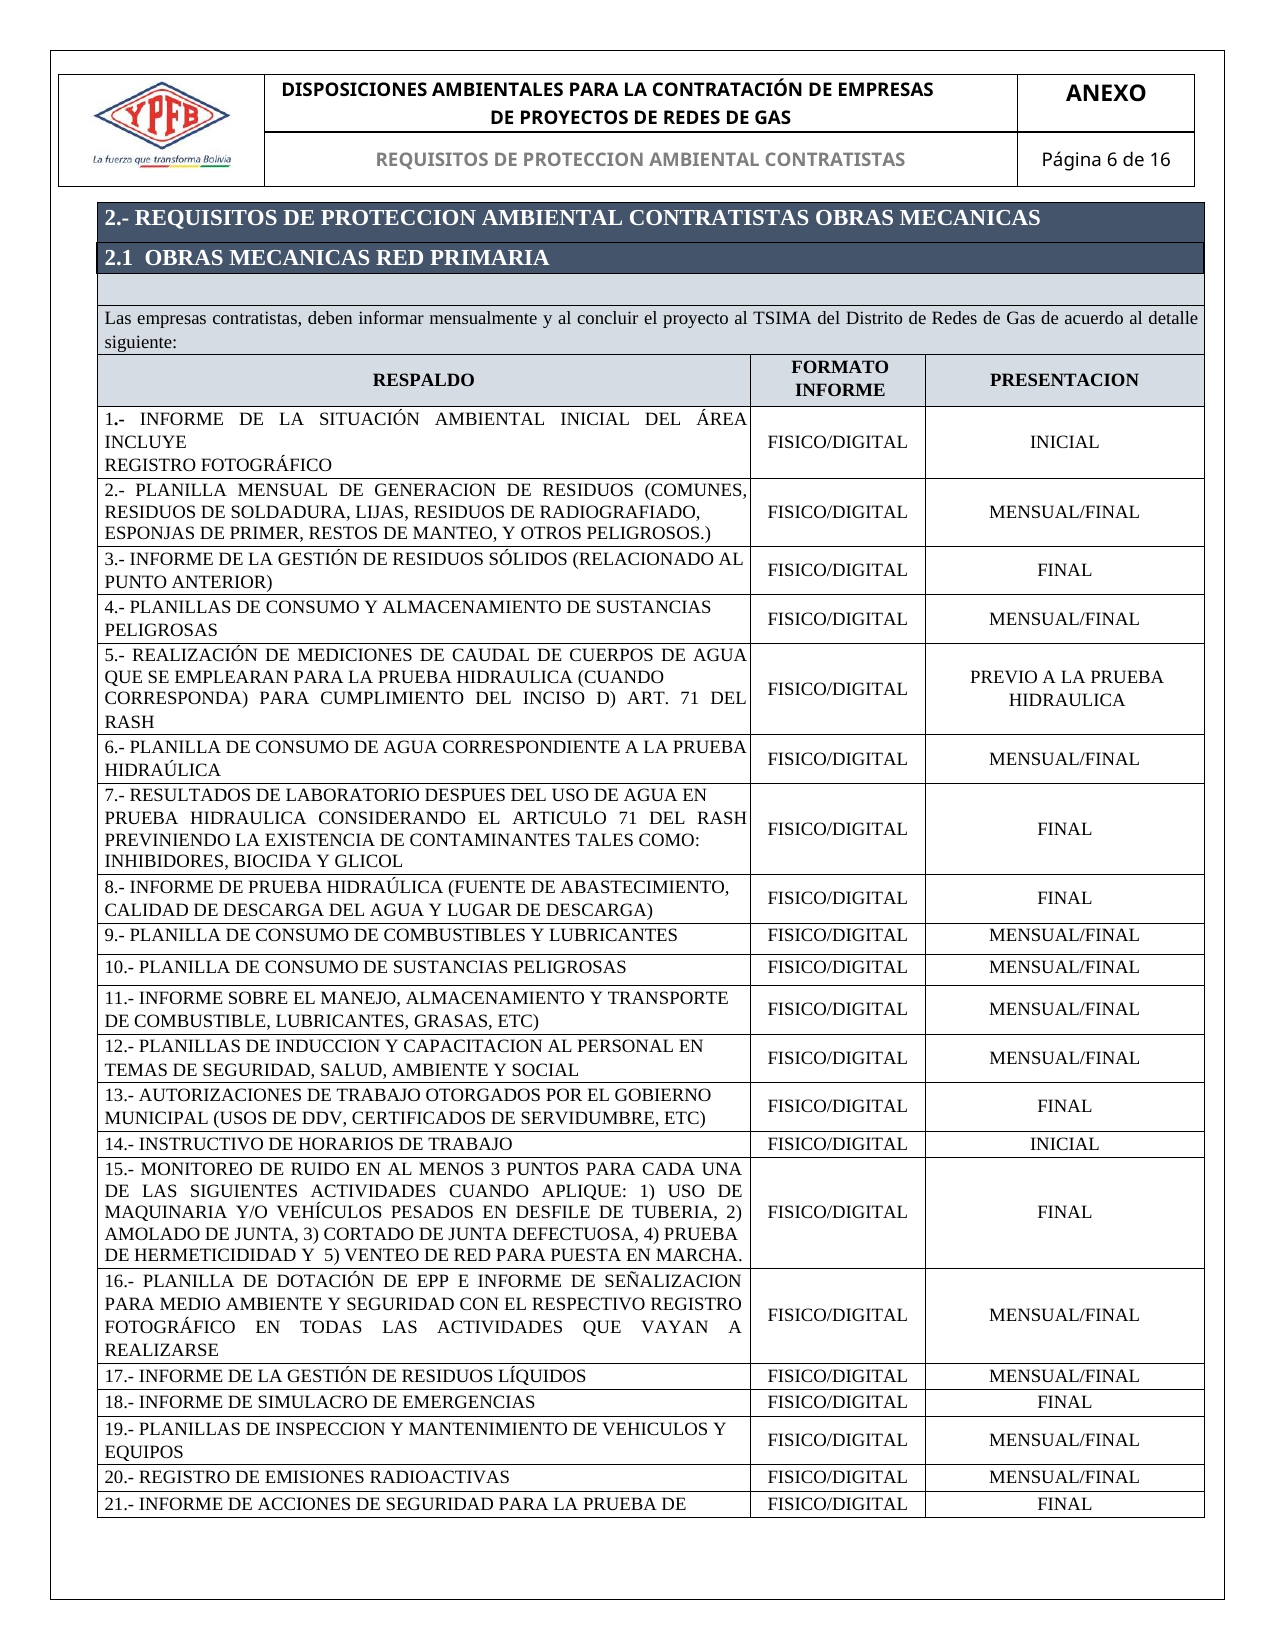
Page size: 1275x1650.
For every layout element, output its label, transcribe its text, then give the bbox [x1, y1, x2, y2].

table_cell FISICO/DIGITAL [751, 784, 925, 874]
table_cell 21.- INFORME DE ACCIONES DE SEGURIDAD PARA LA PRUEBA DE RADIOGRAFIADO [98, 1492, 750, 1517]
table_cell FISICO/DIGITAL [751, 1364, 925, 1389]
table_cell FISICO/DIGITAL [751, 1465, 925, 1491]
table_cell 18.- INFORME DE SIMULACRO DE EMERGENCIAS [98, 1390, 750, 1416]
table_cell 15.- MONITOREO DE RUIDO EN AL MENOS 3 PUNTOS PARA CADA UNA DE LAS SIGUIENTES ACTIVIDADES CUANDO APLIQUE: 1) USO DE MAQUINARIA Y/O VEHÍCULOS PESADOS EN DESFILE DE TUBERIA, 2) AMOLADO DE JUNTA, 3) CORTADO DE JUNTA DEFECTUOSA, 4) PRUEBA DE HERMETICIDIDAD Y 5) VENTEO DE RED PARA PUESTA EN MARCHA. [98, 1158, 750, 1268]
table_cell MENSUAL/FINAL [926, 1035, 1204, 1082]
picture [90, 76, 232, 172]
table_cell 5.- REALIZACIÓN DE MEDICIONES DE CAUDAL DE CUERPOS DE AGUA QUE SE EMPLEARAN PARA LA PRUEBA HIDRAULICA (CUANDO CORRESPONDA) PARA CUMPLIMIENTO DEL INCISO D) ART. 71 DEL RASH [98, 644, 750, 734]
table_cell 12.- PLANILLAS DE INDUCCION Y CAPACITACION AL PERSONAL EN TEMAS DE SEGURIDAD, SALUD, AMBIENTE Y SOCIAL [98, 1035, 750, 1082]
table_cell 10.- PLANILLA DE CONSUMO DE SUSTANCIAS PELIGROSAS [98, 955, 750, 985]
table_cell FISICO/DIGITAL [751, 1269, 925, 1363]
table_cell Las empresas contratistas, deben informar mensualmente y al concluir el proyecto al TSIMA del Distrito de Redes de Gas de acuerdo al detalle siguiente: [98, 306, 1204, 354]
table_cell 3.- INFORME DE LA GESTIÓN DE RESIDUOS SÓLIDOS (RELACIONADO AL PUNTO ANTERIOR) [98, 547, 750, 594]
table_cell PREVIO A LA PRUEBA HIDRAULICA [926, 644, 1204, 734]
table_cell MENSUAL/FINAL [926, 1364, 1204, 1389]
table_cell 14.- INSTRUCTIVO DE HORARIOS DE TRABAJO [98, 1132, 750, 1157]
table_cell FORMATO INFORME [751, 355, 925, 406]
table_cell 2.- PLANILLA MENSUAL DE GENERACION DE RESIDUOS (COMUNES, RESIDUOS DE SOLDADURA, LIJAS, RESIDUOS DE RADIOGRAFIADO, ESPONJAS DE PRIMER, RESTOS DE MANTEO, Y OTROS PELIGROSOS.) [98, 479, 750, 546]
table_cell FISICO/DIGITAL [751, 1035, 925, 1082]
table_cell 16.- PLANILLA DE DOTACIÓN DE EPP E INFORME DE SEÑALIZACION PARA MEDIO AMBIENTE Y SEGURIDAD CON EL RESPECTIVO REGISTRO FOTOGRÁFICO EN TODAS LAS ACTIVIDADES QUE VAYAN A REALIZARSE [98, 1269, 750, 1363]
table_cell MENSUAL/FINAL [926, 1417, 1204, 1464]
table_cell FISICO/DIGITAL [751, 547, 925, 594]
table_cell [98, 274, 1204, 305]
table_cell 7.- RESULTADOS DE LABORATORIO DESPUES DEL USO DE AGUA EN PRUEBA HIDRAULICA CONSIDERANDO EL ARTICULO 71 DEL RASH PREVINIENDO LA EXISTENCIA DE CONTAMINANTES TALES COMO: INHIBIDORES, BIOCIDA Y GLICOL [98, 784, 750, 874]
table_cell RESPALDO [98, 355, 750, 406]
table_cell FINAL [926, 1158, 1204, 1268]
table_cell FISICO/DIGITAL [751, 407, 925, 478]
table_cell 17.- INFORME DE LA GESTIÓN DE RESIDUOS LÍQUIDOS [98, 1364, 750, 1389]
table_cell MENSUAL/FINAL [926, 595, 1204, 643]
table_cell 9.- PLANILLA DE CONSUMO DE COMBUSTIBLES Y LUBRICANTES [98, 924, 750, 954]
table_cell 20.- REGISTRO DE EMISIONES RADIOACTIVAS [98, 1465, 750, 1491]
table_cell FISICO/DIGITAL [751, 1158, 925, 1268]
table_cell FISICO/DIGITAL [751, 735, 925, 782]
table_cell FISICO/DIGITAL [751, 1390, 925, 1416]
table_cell 6.- PLANILLA DE CONSUMO DE AGUA CORRESPONDIENTE A LA PRUEBA HIDRAÚLICA [98, 735, 750, 782]
table_cell FISICO/DIGITAL [751, 1083, 925, 1131]
table_cell PRESENTACION [926, 355, 1204, 406]
table_cell 13.- AUTORIZACIONES DE TRABAJO OTORGADOS POR EL GOBIERNO MUNICIPAL (USOS DE DDV, CERTIFICADOS DE SERVIDUMBRE, ETC) [98, 1083, 750, 1131]
table_cell FISICO/DIGITAL [751, 479, 925, 546]
table_cell MENSUAL/FINAL [926, 735, 1204, 782]
table_cell FINAL [926, 1492, 1204, 1517]
table_cell INICIAL [926, 407, 1204, 478]
table_cell FISICO/DIGITAL [751, 644, 925, 734]
table_cell MENSUAL/FINAL [926, 986, 1204, 1033]
table_cell FISICO/DIGITAL [751, 1132, 925, 1157]
table_cell 19.- PLANILLAS DE INSPECCION Y MANTENIMIENTO DE VEHICULOS Y EQUIPOS [98, 1417, 750, 1464]
table_cell FINAL [926, 547, 1204, 594]
table_cell 11.- INFORME SOBRE EL MANEJO, ALMACENAMIENTO Y TRANSPORTE DE COMBUSTIBLE, LUBRICANTES, GRASAS, ETC) [98, 986, 750, 1033]
table_cell MENSUAL/FINAL [926, 1269, 1204, 1363]
table_cell FISICO/DIGITAL [751, 1492, 925, 1517]
table_cell FISICO/DIGITAL [751, 955, 925, 985]
table_cell MENSUAL/FINAL [926, 955, 1204, 985]
table_cell 2.1 OBRAS MECANICAS RED PRIMARIA [98, 243, 1203, 273]
table_cell FISICO/DIGITAL [751, 1417, 925, 1464]
table_cell FISICO/DIGITAL [751, 875, 925, 922]
table_cell 8.- INFORME DE PRUEBA HIDRAÚLICA (FUENTE DE ABASTECIMIENTO, CALIDAD DE DESCARGA DEL AGUA Y LUGAR DE DESCARGA) [98, 875, 750, 922]
table_cell 1.- INFORME DE LA SITUACIÓN AMBIENTAL INICIAL DEL ÁREA INCLUYE REGISTRO FOTOGRÁFICO [98, 407, 750, 478]
table_cell FISICO/DIGITAL [751, 595, 925, 643]
table_cell FINAL [926, 1083, 1204, 1131]
table_cell MENSUAL/FINAL [926, 924, 1204, 954]
table_cell MENSUAL/FINAL [926, 1465, 1204, 1491]
table_cell FINAL [926, 1390, 1204, 1416]
table_cell 4.- PLANILLAS DE CONSUMO Y ALMACENAMIENTO DE SUSTANCIAS PELIGROSAS [98, 595, 750, 643]
table_cell MENSUAL/FINAL [926, 479, 1204, 546]
table_cell FISICO/DIGITAL [751, 986, 925, 1033]
table_cell FINAL [926, 784, 1204, 874]
table_cell 2.- REQUISITOS DE PROTECCION AMBIENTAL CONTRATISTAS OBRAS MECANICAS [98, 203, 1204, 242]
table_cell FINAL [926, 875, 1204, 922]
table_cell INICIAL [926, 1132, 1204, 1157]
table_cell FISICO/DIGITAL [751, 924, 925, 954]
